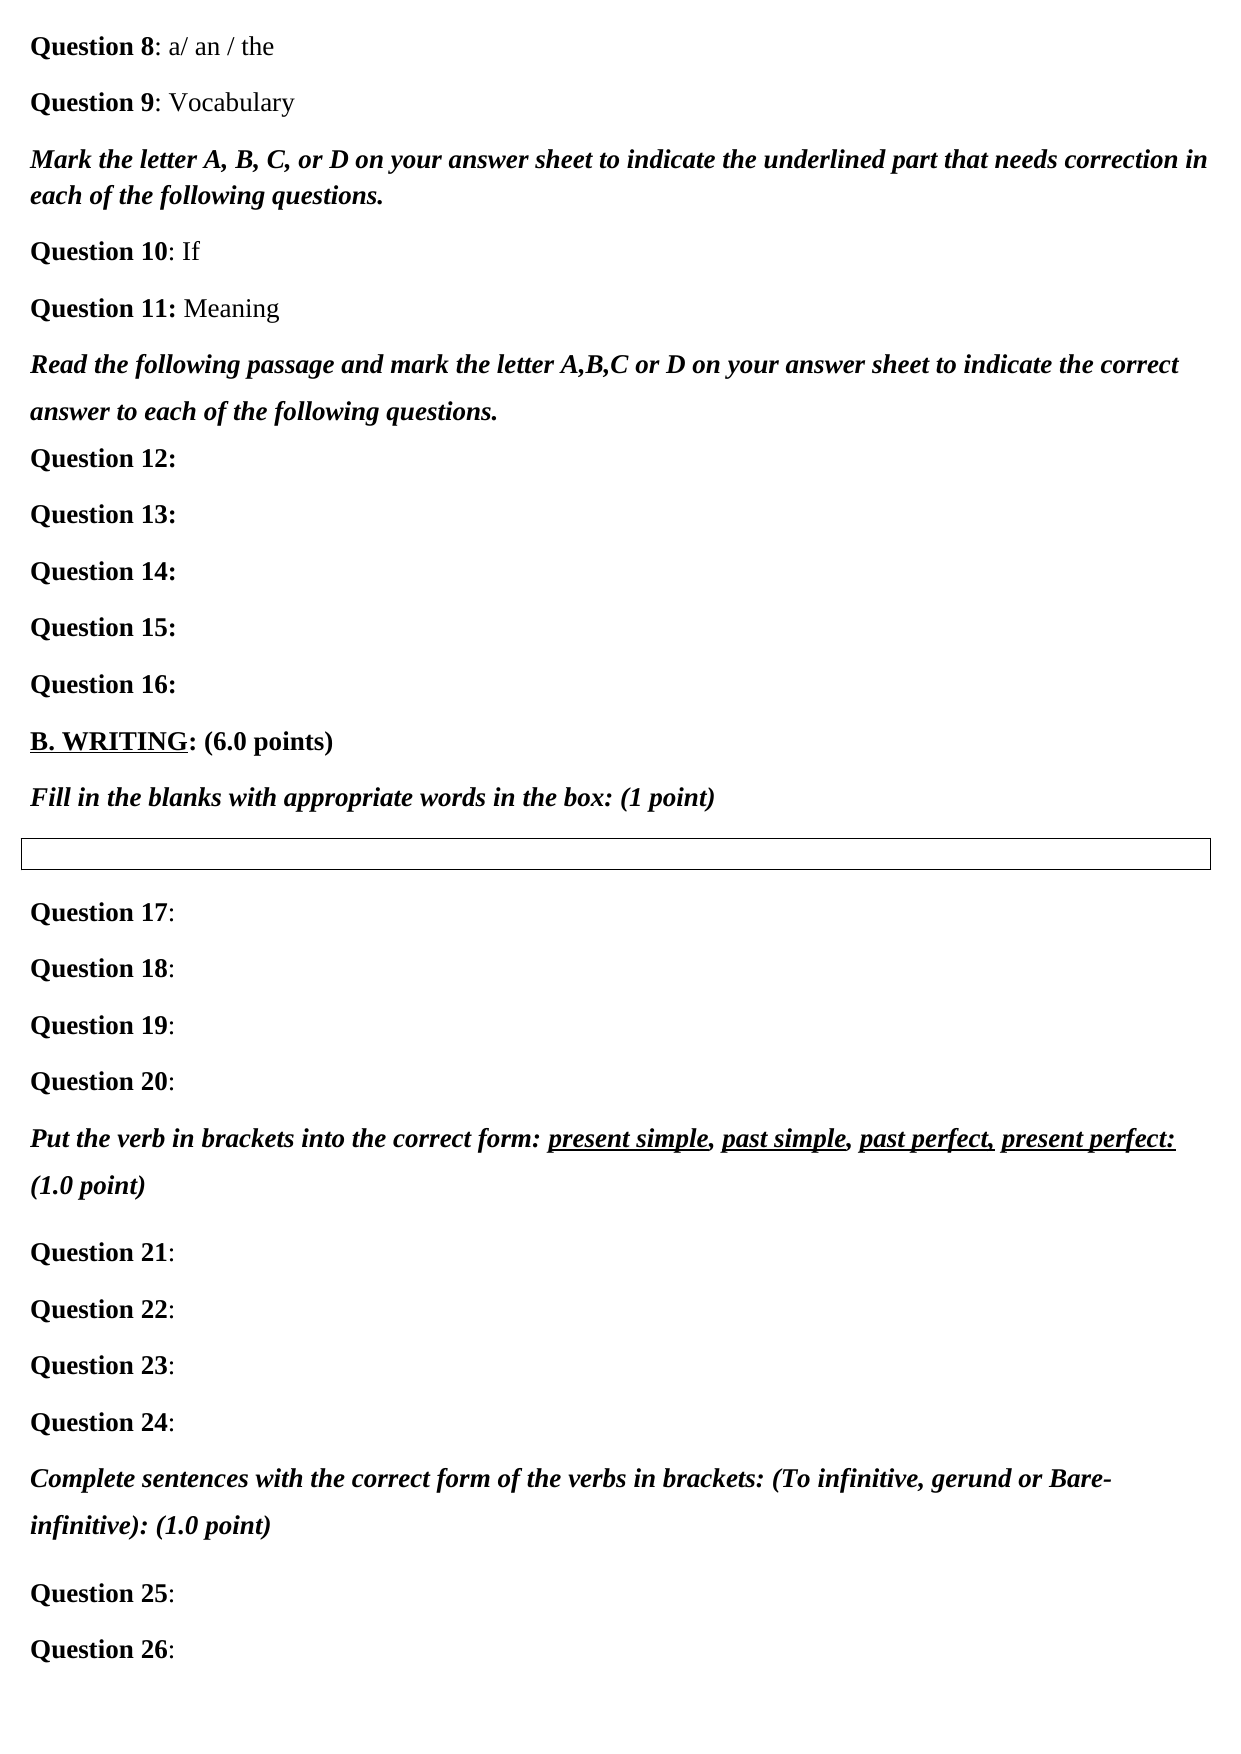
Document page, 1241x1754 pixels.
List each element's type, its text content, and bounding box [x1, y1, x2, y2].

text Question 20: [30, 1066, 1210, 1097]
text Question 8: a/ an / the [30, 30, 1210, 61]
text Question 18: [30, 952, 1210, 983]
text Put the verb in brackets into the correct form: present simple, past simple, past perfect, present perfect: (1.0 point) [30, 1122, 1210, 1200]
text Question 19: [30, 1009, 1210, 1040]
text Question 15: [30, 612, 1210, 643]
text Fill in the blanks with appropriate words in the box: (1 point) [30, 781, 1210, 812]
text Question 13: [30, 498, 1210, 529]
text Read the following passage and mark the letter A,B,C or D on your answer sheet to indicate the correct answer to each of the following questions. [30, 348, 1210, 426]
text Question 17: [30, 896, 1210, 927]
text B. WRITING: (6.0 points) [30, 725, 1210, 756]
text Question 25: [30, 1577, 1210, 1608]
text Question 9: Vocabulary [30, 87, 1210, 118]
text Question 26: [30, 1633, 1210, 1664]
text Question 22: [30, 1293, 1210, 1324]
text Question 24: [30, 1406, 1210, 1437]
text Question 14: [30, 555, 1210, 586]
text Question 11: Meaning [30, 292, 1210, 323]
text Complete sentences with the correct form of the verbs in brackets: (To infinitive, gerund or Bare- infinitive): (1.0 point) [30, 1462, 1210, 1540]
text Question 12: [30, 442, 1210, 473]
text Question 21: [30, 1236, 1210, 1267]
text Mark the letter A, B, C, or D on your answer sheet to indicate the underlined part that needs correction in each of the following questions. [30, 143, 1210, 210]
text Question 23: [30, 1349, 1210, 1381]
text Question 10: If [30, 235, 1210, 267]
text Question 16: [30, 668, 1210, 699]
